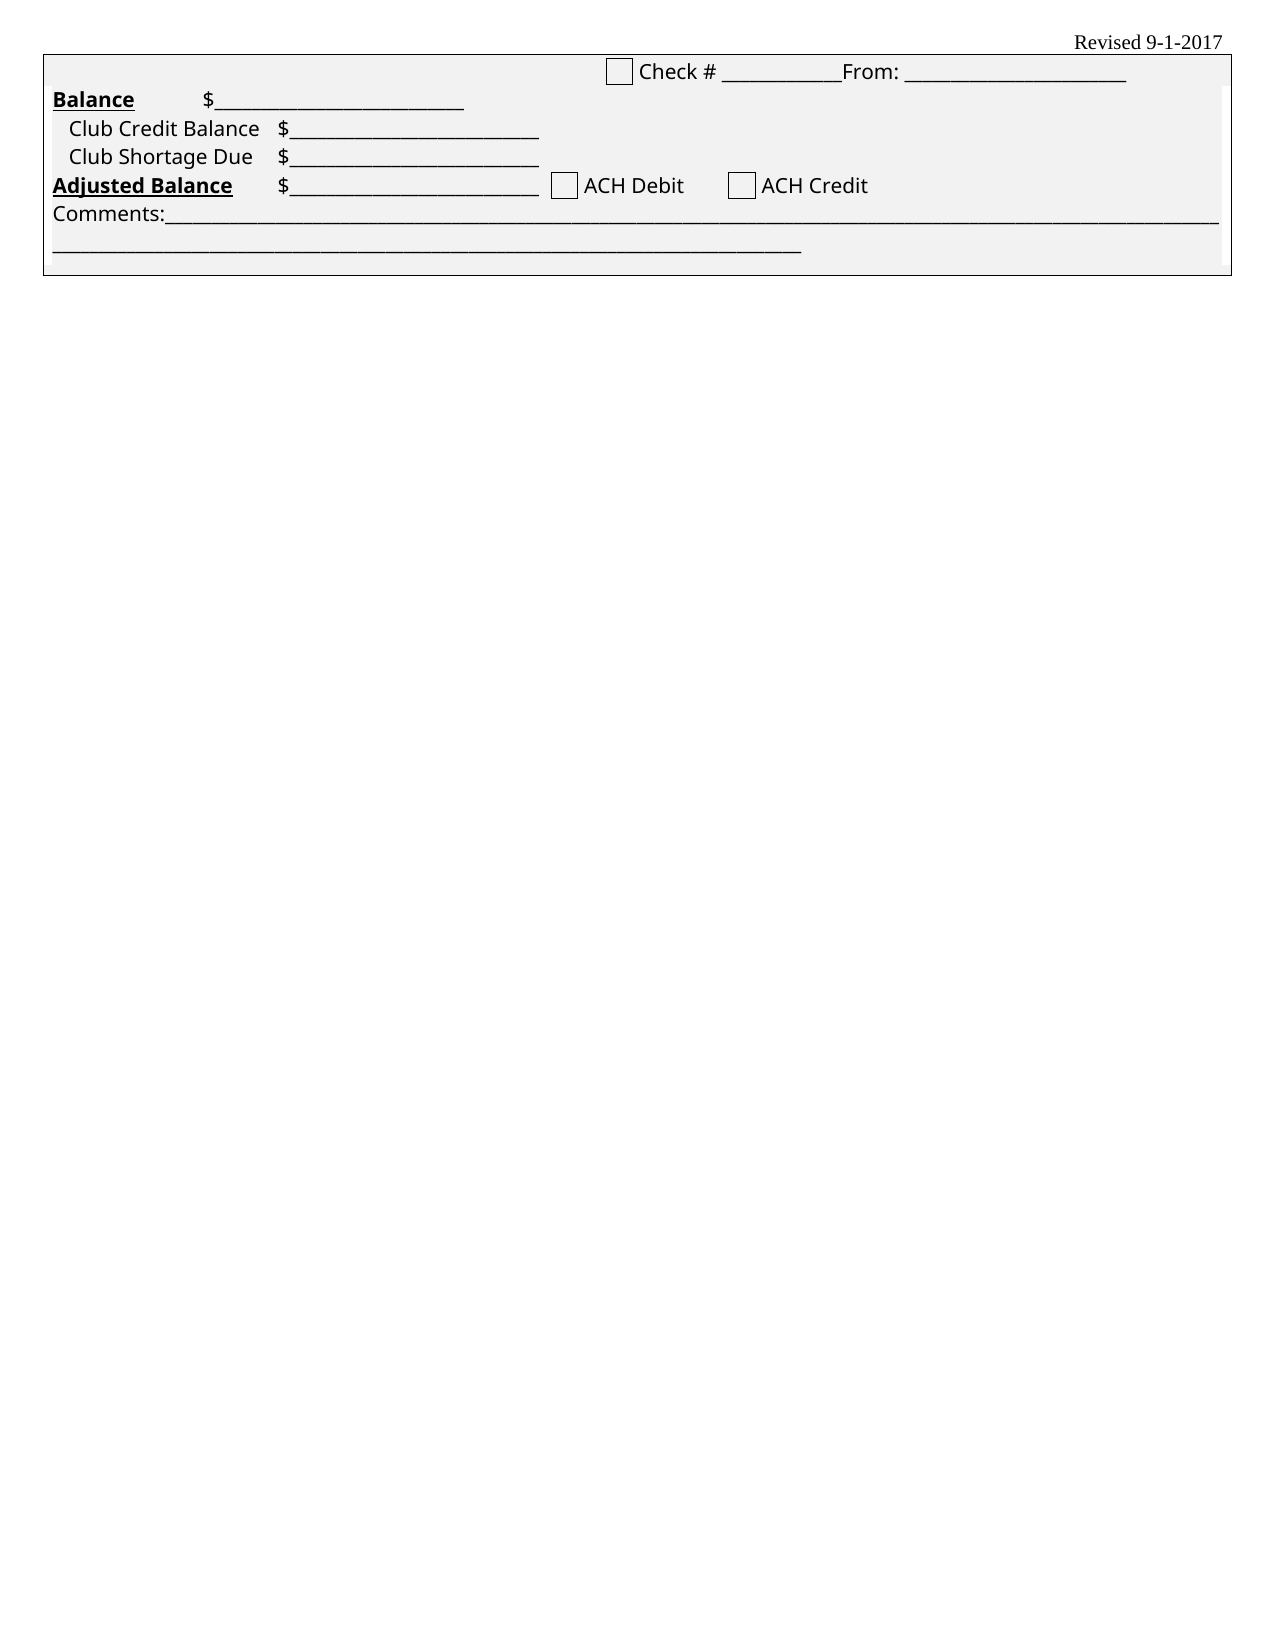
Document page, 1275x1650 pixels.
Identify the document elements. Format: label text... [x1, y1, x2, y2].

text Comments:___________________________________________________________________________________________________________________________________________________________________________________________________ [52, 199, 1222, 256]
text Club Credit Balance $___________________________ [52, 114, 1222, 142]
text Check # _____________From: ________________________ [44, 55, 1231, 86]
text Balance $___________________________ [52, 86, 1222, 114]
text Adjusted Balance $___________________________ ACH Debit ACH Credit [52, 171, 1222, 199]
text Club Shortage Due $___________________________ [52, 142, 1222, 171]
